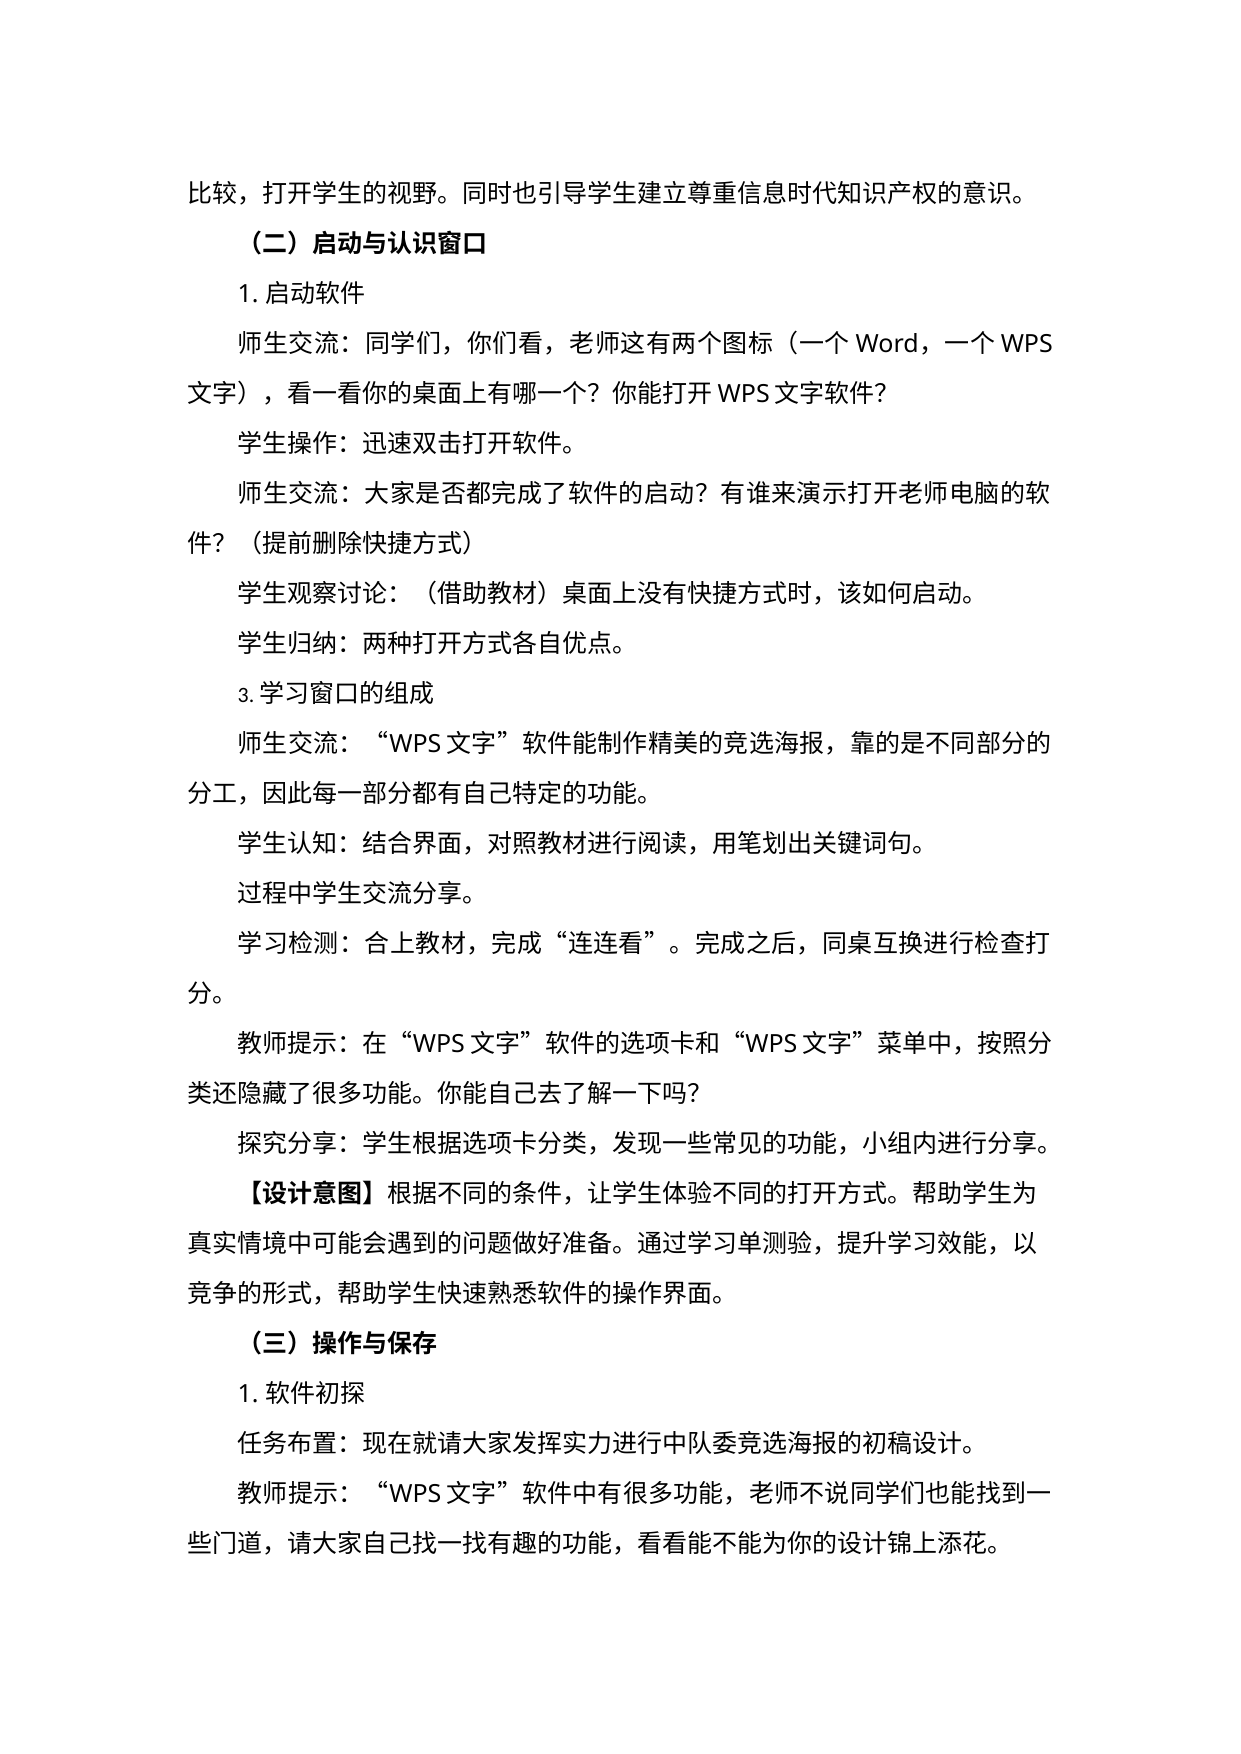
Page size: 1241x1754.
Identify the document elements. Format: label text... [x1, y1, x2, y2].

text 师生交流：大家是否都完成了软件的启动？有谁来演示打开老师电脑的软件？（提前删除快捷方式） [187, 462, 1053, 562]
text 学习检测：合上教材，完成“连连看”。完成之后，同桌互换进行检查打分。 [187, 912, 1053, 1012]
text 学生观察讨论：（借助教材）桌面上没有快捷方式时，该如何启动。 [187, 562, 1053, 612]
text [187, 162, 1053, 212]
list 学习窗口的组成 [187, 662, 1053, 712]
text 教师提示：在“WPS文字”软件的选项卡和“WPS文字”菜单中，按照分类还隐藏了很多功能。你能自己去了解一下吗？ [187, 1012, 1053, 1112]
text 任务布置：现在就请大家发挥实力进行中队委竞选海报的初稿设计。 [187, 1412, 1053, 1462]
text 师生交流：“WPS文字”软件能制作精美的竞选海报，靠的是不同部分的分工，因此每一部分都有自己特定的功能。 [187, 712, 1053, 812]
text 学生操作：迅速双击打开软件。 [187, 412, 1053, 462]
text 探究分享：学生根据选项卡分类，发现一些常见的功能，小组内进行分享。 [187, 1112, 1053, 1162]
text 【设计意图】根据不同的条件，让学生体验不同的打开方式。帮助学生为真实情境中可能会遇到的问题做好准备。通过学习单测验，提升学习效能，以竞争的形式，帮助学生快速熟悉软件的操作界面。 [187, 1162, 1053, 1312]
text 师生交流：同学们，你们看，老师这有两个图标（一个Word，一个WPS文字），看一看你的桌面上有哪一个？你能打开WPS文字软件？ [187, 312, 1053, 412]
text 1. 软件初探 [187, 1362, 1053, 1412]
text 学生认知：结合界面，对照教材进行阅读，用笔划出关键词句。 [187, 812, 1053, 862]
text 过程中学生交流分享。 [187, 862, 1053, 912]
text （二）启动与认识窗口 [187, 212, 1053, 262]
text 学生归纳：两种打开方式各自优点。 [187, 612, 1053, 662]
text 1. 启动软件 [187, 262, 1053, 312]
text （三）操作与保存 [187, 1312, 1053, 1362]
text 教师提示：“WPS文字”软件中有很多功能，老师不说同学们也能找到一些门道，请大家自己找一找有趣的功能，看看能不能为你的设计锦上添花。 [187, 1462, 1053, 1562]
